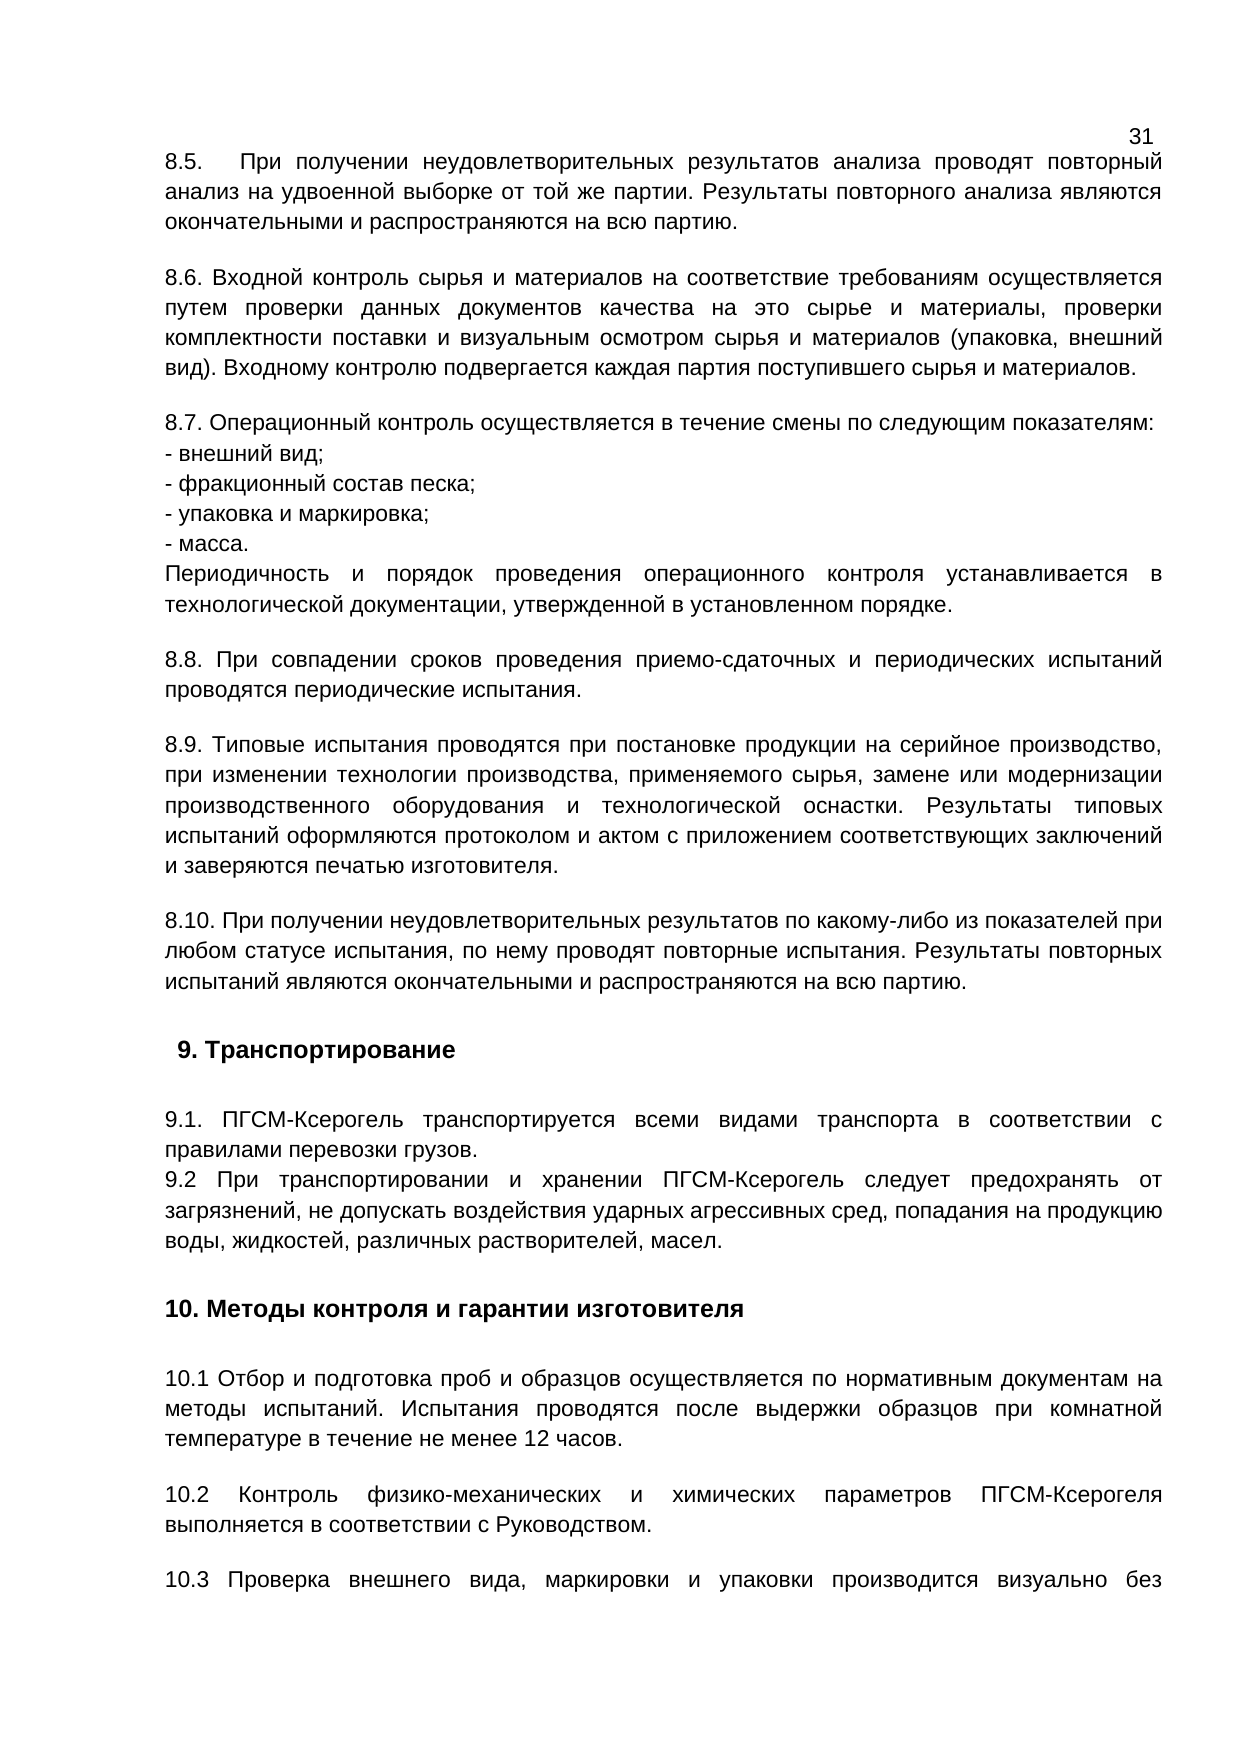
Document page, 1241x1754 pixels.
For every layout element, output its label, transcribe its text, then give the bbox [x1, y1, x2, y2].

text 8.8. При совпадении сроков проведения приемо-сдаточных и периодических испытаний проводятся периодические испытания. [164, 646, 1163, 702]
text - масса. [164, 530, 1163, 557]
text 8.9. Типовые испытания проводятся при постановке продукции на серийное производство, при изменении технологии производства, применяемого сырья, замене или модернизации производственного оборудования и технологической оснастки. Результаты типовых испытаний оформляются протоколом и актом с приложением соответствующих заключений и заверяются печатью изготовителя. [164, 731, 1163, 878]
text Периодичность и порядок проведения операционного контроля устанавливается в технологической документации, утвержденной в установленном порядке. [164, 560, 1163, 617]
text 10.1 Отбор и подготовка проб и образцов осуществляется по нормативным документам на методы испытаний. Испытания проводятся после выдержки образцов при комнатной температуре в течение не менее 12 часов. [164, 1365, 1163, 1452]
text - фракционный состав песка; [164, 470, 1163, 496]
subtitle 10. Методы контроля и гарантии изготовителя [164, 1294, 1163, 1323]
subtitle 9. Транспортирование [177, 1035, 1163, 1064]
text 8.5. При получении неудовлетворительных результатов анализа проводят повторный анализ на удвоенной выборке от той же партии. Результаты повторного анализа являются окончательными и распространяются на всю партию. [164, 148, 1163, 235]
text 9.2 При транспортировании и хранении ПГСМ-Ксерогель следует предохранять от загрязнений, не допускать воздействия ударных агрессивных сред, попадания на продукцию воды, жидкостей, различных растворителей, масел. [164, 1166, 1163, 1253]
text 8.10. При получении неудовлетворительных результатов по какому-либо из показателей при любом статусе испытания, по нему проводят повторные испытания. Результаты повторных испытаний являются окончательными и распространяются на всю партию. [164, 907, 1163, 994]
text 8.6. Входной контроль сырья и материалов на соответствие требованиям осуществляется путем проверки данных документов качества на это сырье и материалы, проверки комплектности поставки и визуальным осмотром сырья и материалов (упаковка, внешний вид). Входному контролю подвергается каждая партия поступившего сырья и материалов. [164, 263, 1163, 381]
text 8.7. Операционный контроль осуществляется в течение смены по следующим показателям: [164, 409, 1163, 436]
text - внешний вид; [164, 439, 1163, 466]
text 9.1. ПГСМ-Ксерогель транспортируется всеми видами транспорта в соответствии с правилами перевозки грузов. [164, 1106, 1163, 1162]
text 10.2 Контроль физико-механических и химических параметров ПГСМ-Ксерогеля выполняется в соответствии с Руководством. [164, 1481, 1163, 1537]
text - упаковка и маркировка; [164, 500, 1163, 526]
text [164, 1566, 1163, 1592]
